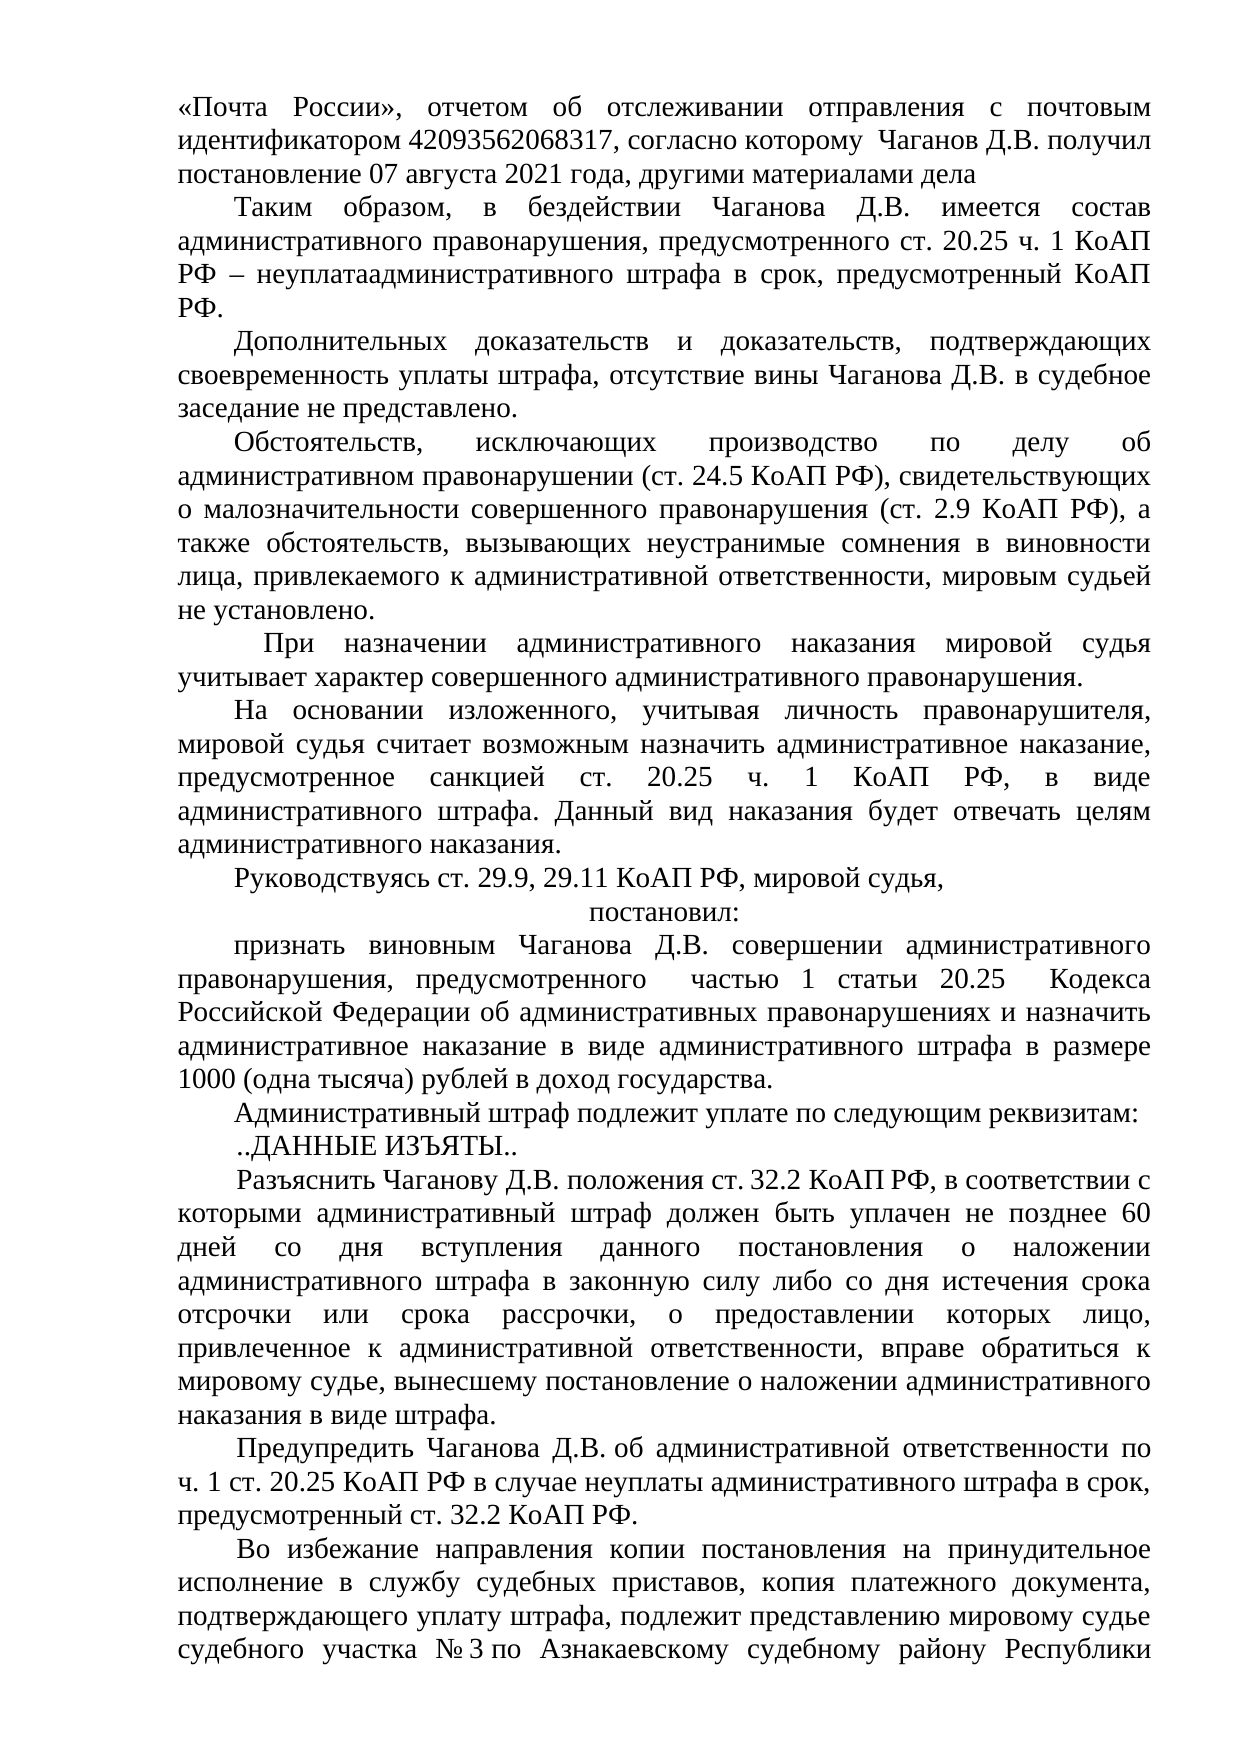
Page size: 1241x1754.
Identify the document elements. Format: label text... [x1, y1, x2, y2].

text постановил: [177, 894, 1152, 927]
text Административный штраф подлежит уплате по следующим реквизитам: [177, 1095, 1152, 1128]
text Обстоятельств, исключающих производство по делу об административном правонарушении (ст. 24.5 КоАП РФ), свидетельствующих о малозначительности совершенного правонарушения (ст. 2.9 КоАП РФ), а также обстоятельств, вызывающих неустранимые сомнения в виновности лица, привлекаемого к административной ответственности, мировым судьей не установлено. [177, 424, 1152, 625]
text признать виновным Чаганова Д.В. совершении административного правонарушения, предусмотренного частью 1 статьи 20.25 Кодекса Российской Федерации об административных правонарушениях и назначить административное наказание в виде административного штрафа в размере 1000 (одна тысяча) рублей в доход государства. [177, 927, 1152, 1095]
text Дополнительных доказательств и доказательств, подтверждающих своевременность уплаты штрафа, отсутствие вины Чаганова Д.В. в судебное заседание не представлено. [177, 323, 1152, 424]
text Предупредить Чаганова Д.В. об административной ответственности по ч. 1 ст. 20.25 КоАП РФ в случае неуплаты административного штрафа в срок, предусмотренный ст. 32.2 КоАП РФ. [177, 1430, 1152, 1531]
text ..ДАННЫЕ ИЗЪЯТЫ.. [177, 1128, 1152, 1162]
text При назначении административного наказания мировой судья учитывает характер совершенного административного правонарушения. [177, 625, 1152, 692]
text Разъяснить Чаганову Д.В. положения ст. 32.2 КоАП РФ, в соответствии с которыми административный штраф должен быть уплачен не позднее 60 дней со дня вступления данного постановления о наложении административного штрафа в законную силу либо со дня истечения срока отсрочки или срока рассрочки, о предоставлении которых лицо, привлеченное к административной ответственности, вправе обратиться к мировому судье, вынесшему постановление о наложении административного наказания в виде штрафа. [177, 1162, 1152, 1430]
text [177, 89, 1152, 189]
text Руководствуясь ст. 29.9, 29.11 КоАП РФ, мировой судья, [177, 860, 1152, 894]
text На основании изложенного, учитывая личность правонарушителя, мировой судья считает возможным назначить административное наказание, предусмотренное санкцией ст. 20.25 ч. 1 КоАП РФ, в виде административного штрафа. Данный вид наказания будет отвечать целям административного наказания. [177, 692, 1152, 860]
text Таким образом, в бездействии Чаганова Д.В. имеется состав административного правонарушения, предусмотренного ст. 20.25 ч. 1 КоАП РФ – неуплатаадминистративного штрафа в срок, предусмотренный КоАП РФ. [177, 189, 1152, 323]
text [177, 1531, 1152, 1665]
